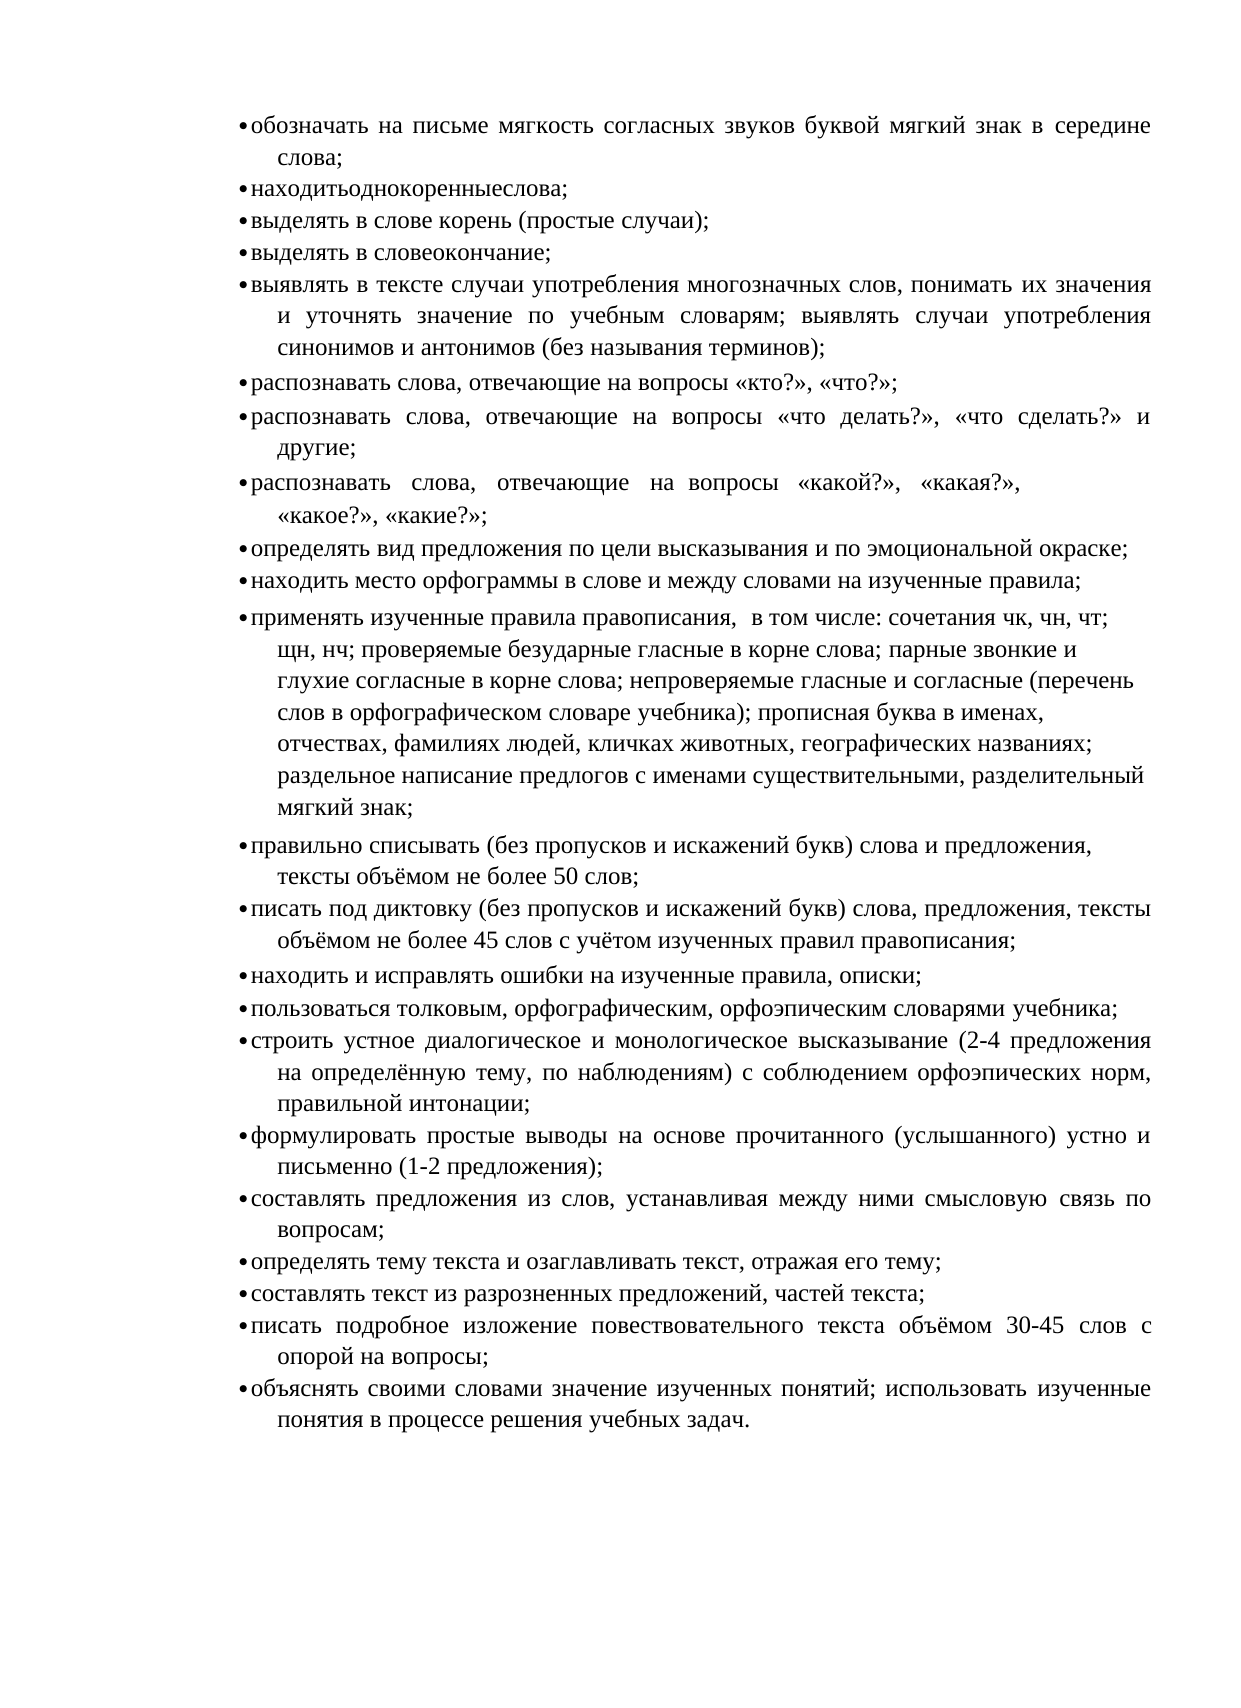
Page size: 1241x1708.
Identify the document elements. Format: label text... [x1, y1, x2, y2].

list выявлять в тексте случаи употребления многозначных слов, понимать их значения и уточнять значение по учебным словарям; выявлять случаи употребления синонимов и антонимов (без называния терминов); [239, 269, 1151, 361]
list распознавать слова, отвечающие на вопросы «кто?», «что?»; [239, 364, 1163, 397]
list правильно списывать (без пропусков и искажений букв) слова и предложения, тексты объёмом не более 50 слов; [239, 830, 1151, 890]
list писать подробное изложение повествовательного текста объёмом 30-45 слов с опорой на вопросы; [239, 1310, 1152, 1370]
list распознавать слова, отвечающие на вопросы «что делать?», «что сделать?» и другие; [239, 401, 1151, 461]
list распознавать слова, отвечающие на вопросы «какой?», «какая?», [239, 464, 1163, 497]
list обозначать на письме мягкость согласных звуков буквой мягкий знак в середине слова; [239, 110, 1151, 171]
list определять вид предложения по цели высказывания и по эмоциональной окраске; [239, 533, 1151, 562]
list объяснять своими словами значение изученных понятий; использовать изученные понятия в процессе решения учебных задач. [239, 1373, 1151, 1433]
list пользоваться толковым, орфографическим, орфоэпическим словарями учебника; [239, 993, 1151, 1022]
list строить устное диалогическое и монологическое высказывание (2-4 предложения на определённую тему, по наблюдениям) с соблюдением орфоэпических норм, правильной интонации; [239, 1025, 1152, 1117]
list применять изученные правила правописания, в том числе: сочетания чк, чн, чт; щн, нч; проверяемые безударные гласные в корне слова; парные звонкие и глухие согласные в корне слова; непроверяемые гласные и согласные (перечень слов в орфографическом словаре учебника); прописная буква в именах, отчествах, фамилиях людей, кличках животных, географических названиях; раздельное написание предлогов с именами существительными, разделительный мягкий знак; [239, 602, 1151, 820]
list составлять предложения из слов, устанавливая между ними смысловую связь по вопросам; [239, 1183, 1151, 1243]
list находить и исправлять ошибки на изученные правила, описки; [239, 956, 1163, 990]
list выделять в словеокончание; [239, 237, 1163, 266]
list определять тему текста и озаглавливать текст, отражая его тему; [239, 1246, 1163, 1275]
text «какое?», «какие?»; [277, 501, 1163, 529]
list формулировать простые выводы на основе прочитанного (услышанного) устно и письменно (1-2 предложения); [239, 1120, 1151, 1180]
list составлять текст из разрозненных предложений, частей текста; [239, 1278, 1163, 1307]
list выделять в слове корень (простые случаи); [239, 205, 1163, 233]
list находить место орфограммы в слове и между словами на изученные правила; [239, 565, 1151, 593]
list находитьоднокоренныеслова; [239, 173, 1163, 202]
list писать под диктовку (без пропусков и искажений букв) слова, предложения, тексты объёмом не более 45 слов с учётом изученных правил правописания; [239, 893, 1151, 953]
